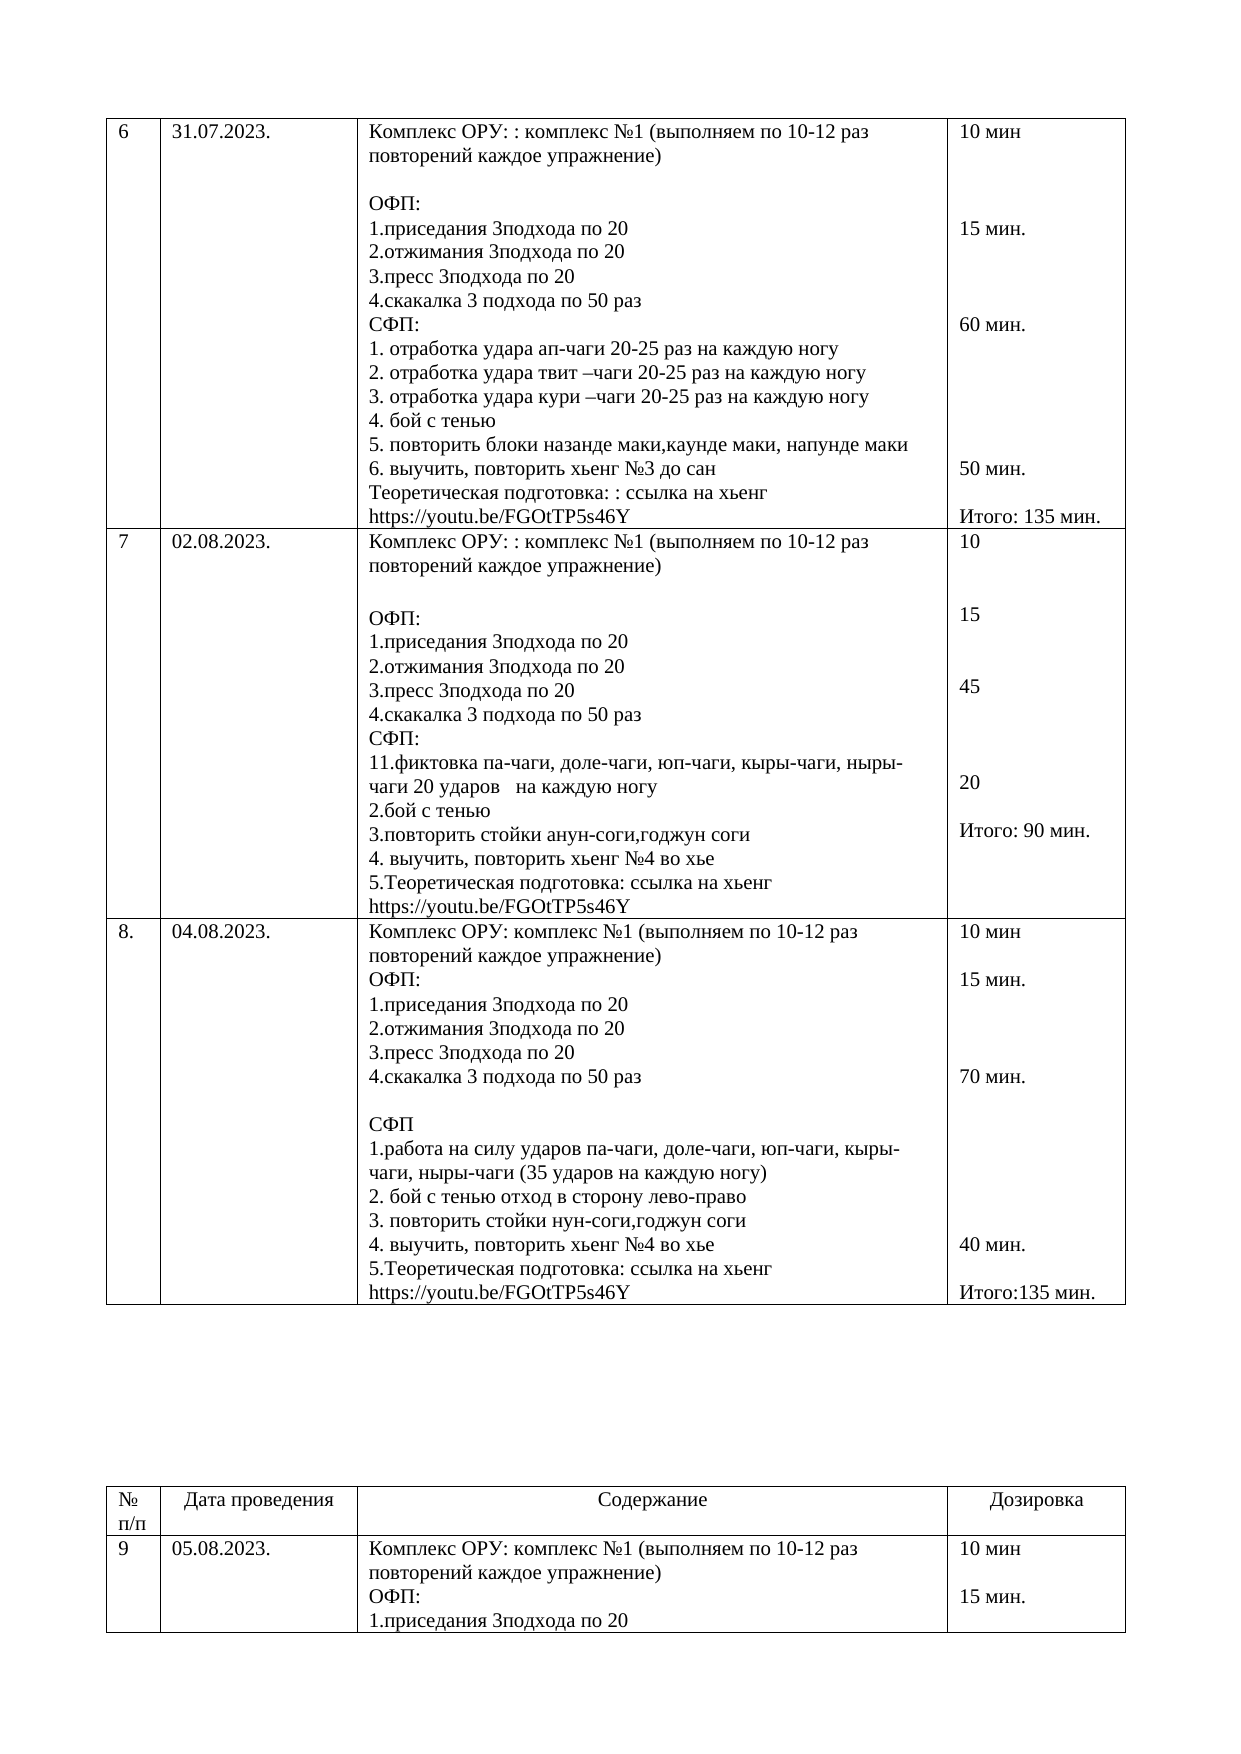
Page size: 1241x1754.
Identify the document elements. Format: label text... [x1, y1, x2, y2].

table_header № п/п [107, 1487, 160, 1535]
table_cell 7 [107, 529, 160, 918]
table_cell 31.07.2023. [161, 119, 357, 528]
table_cell 10 мин 15 мин. 60 мин. 50 мин. Итого: 135 мин. [948, 119, 1125, 528]
table_cell 02.08.2023. [161, 529, 357, 918]
table_cell 05.08.2023. [161, 1536, 357, 1632]
table_cell 10 15 45 20 Итого: 90 мин. [948, 529, 1125, 918]
table_cell 8. [107, 919, 160, 1304]
table_cell 04.08.2023. [161, 919, 357, 1304]
table_header Дата проведения [161, 1487, 357, 1535]
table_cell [948, 1536, 1125, 1632]
table_header Содержание [358, 1487, 947, 1535]
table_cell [358, 1536, 947, 1632]
table_cell 6 [107, 119, 160, 528]
table_header Дозировка [948, 1487, 1125, 1535]
table_cell Комплекс ОРУ: : комплекс №1 (выполняем по 10-12 раз повторений каждое упражнение) ОФП: 1.приседания 3подхода по 20 2.отжимания 3подхода по 20 3.пресс 3подхода по 20 4.скакалка 3 подхода по 50 раз СФП: 1. отработка удара ап-чаги 20-25 раз на каждую ногу 2. отработка удара твит –чаги 20-25 раз на каждую ногу 3. отработка удара кури –чаги 20-25 раз на каждую ногу 4. бой с тенью 5. повторить блоки назанде маки,каунде маки, напунде маки 6. выучить, повторить хьенг №3 до сан Теоретическая подготовка: : ссылка на хьенг https://youtu.be/FGOtTP5s46Y [358, 119, 947, 528]
table_cell 10 мин 15 мин. 70 мин. 40 мин. Итого:135 мин. [948, 919, 1125, 1304]
table_cell Комплекс ОРУ: : комплекс №1 (выполняем по 10-12 раз повторений каждое упражнение) ОФП: 1.приседания 3подхода по 20 2.отжимания 3подхода по 20 3.пресс 3подхода по 20 4.скакалка 3 подхода по 50 раз СФП: 11.фиктовка па-чаги, доле-чаги, юп-чаги, кыры-чаги, ныры-чаги 20 ударов на каждую ногу 2.бой с тенью 3.повторить стойки анун-соги,годжун соги 4. выучить, повторить хьенг №4 во хье 5.Теоретическая подготовка: ссылка на хьенг https://youtu.be/FGOtTP5s46Y [358, 529, 947, 918]
table_cell 9 [107, 1536, 160, 1632]
table_cell Комплекс ОРУ: комплекс №1 (выполняем по 10-12 раз повторений каждое упражнение) ОФП: 1.приседания 3подхода по 20 2.отжимания 3подхода по 20 3.пресс 3подхода по 20 4.скакалка 3 подхода по 50 раз СФП 1.работа на силу ударов па-чаги, доле-чаги, юп-чаги, кыры-чаги, ныры-чаги (35 ударов на каждую ногу) 2. бой с тенью отход в сторону лево-право 3. повторить стойки нун-соги,годжун соги 4. выучить, повторить хьенг №4 во хье 5.Теоретическая подготовка: ссылка на хьенг https://youtu.be/FGOtTP5s46Y [358, 919, 947, 1304]
